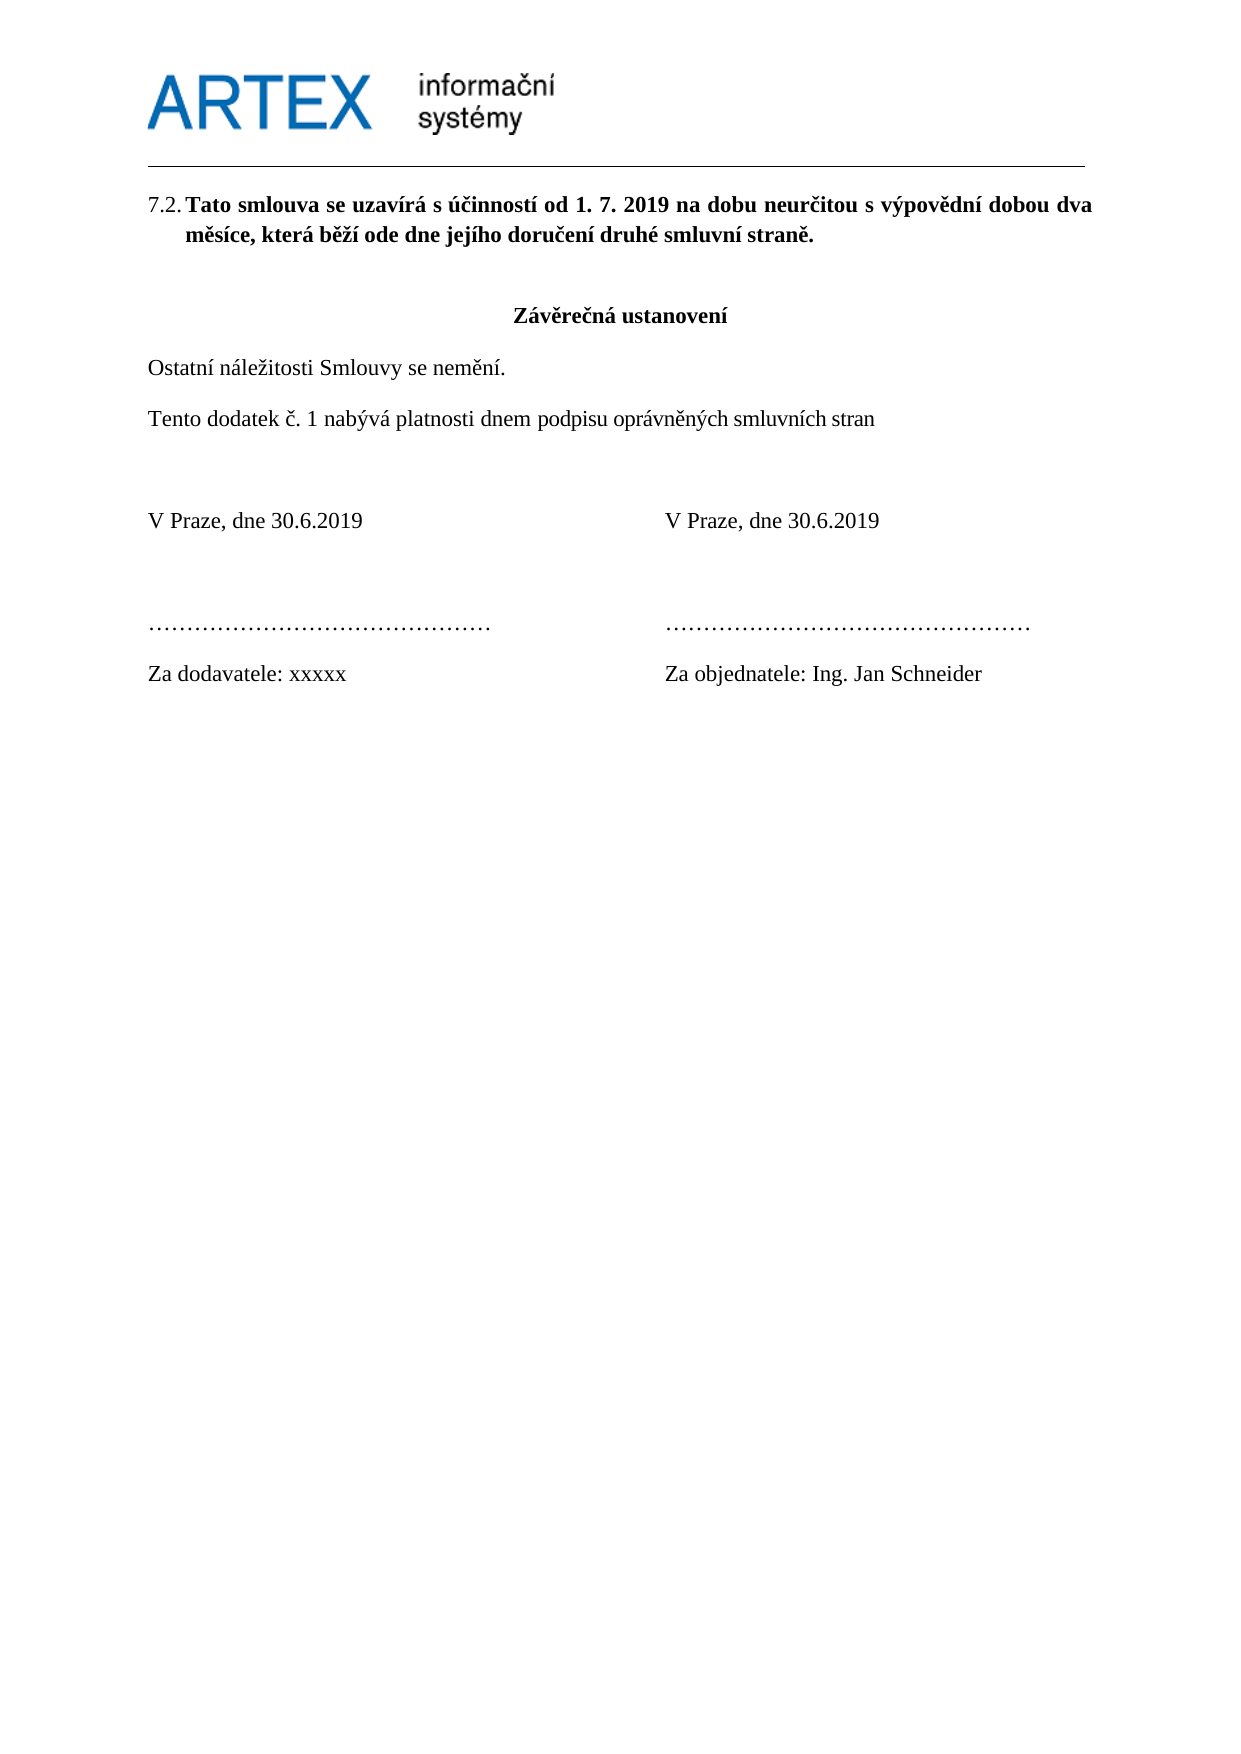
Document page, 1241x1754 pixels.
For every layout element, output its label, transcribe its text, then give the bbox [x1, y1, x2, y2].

text Ostatní náležitosti Smlouvy se nemění. [148, 353, 1093, 380]
text Závěrečná ustanovení [148, 302, 1093, 329]
text Za dodavatele: xxxxx Za objednatele: Ing. Jan Schneider [148, 660, 1093, 686]
text V Praze, dne 30.6.2019 V Praze, dne 30.6.2019 [148, 507, 1093, 533]
picture [147, 73, 554, 135]
text Tento dodatek č. 1 nabývá platnosti dnem podpisu oprávněných smluvních stran [148, 404, 1093, 431]
list Tato smlouva se uzavírá s účinností od 1. 7. 2019 na dobu neurčitou s výpovědní dobou dva měsíce, která běží ode dne jejího doručení druhé smluvní straně. [148, 191, 1093, 248]
text ……………………………………… ………………………………………… [148, 609, 1093, 635]
